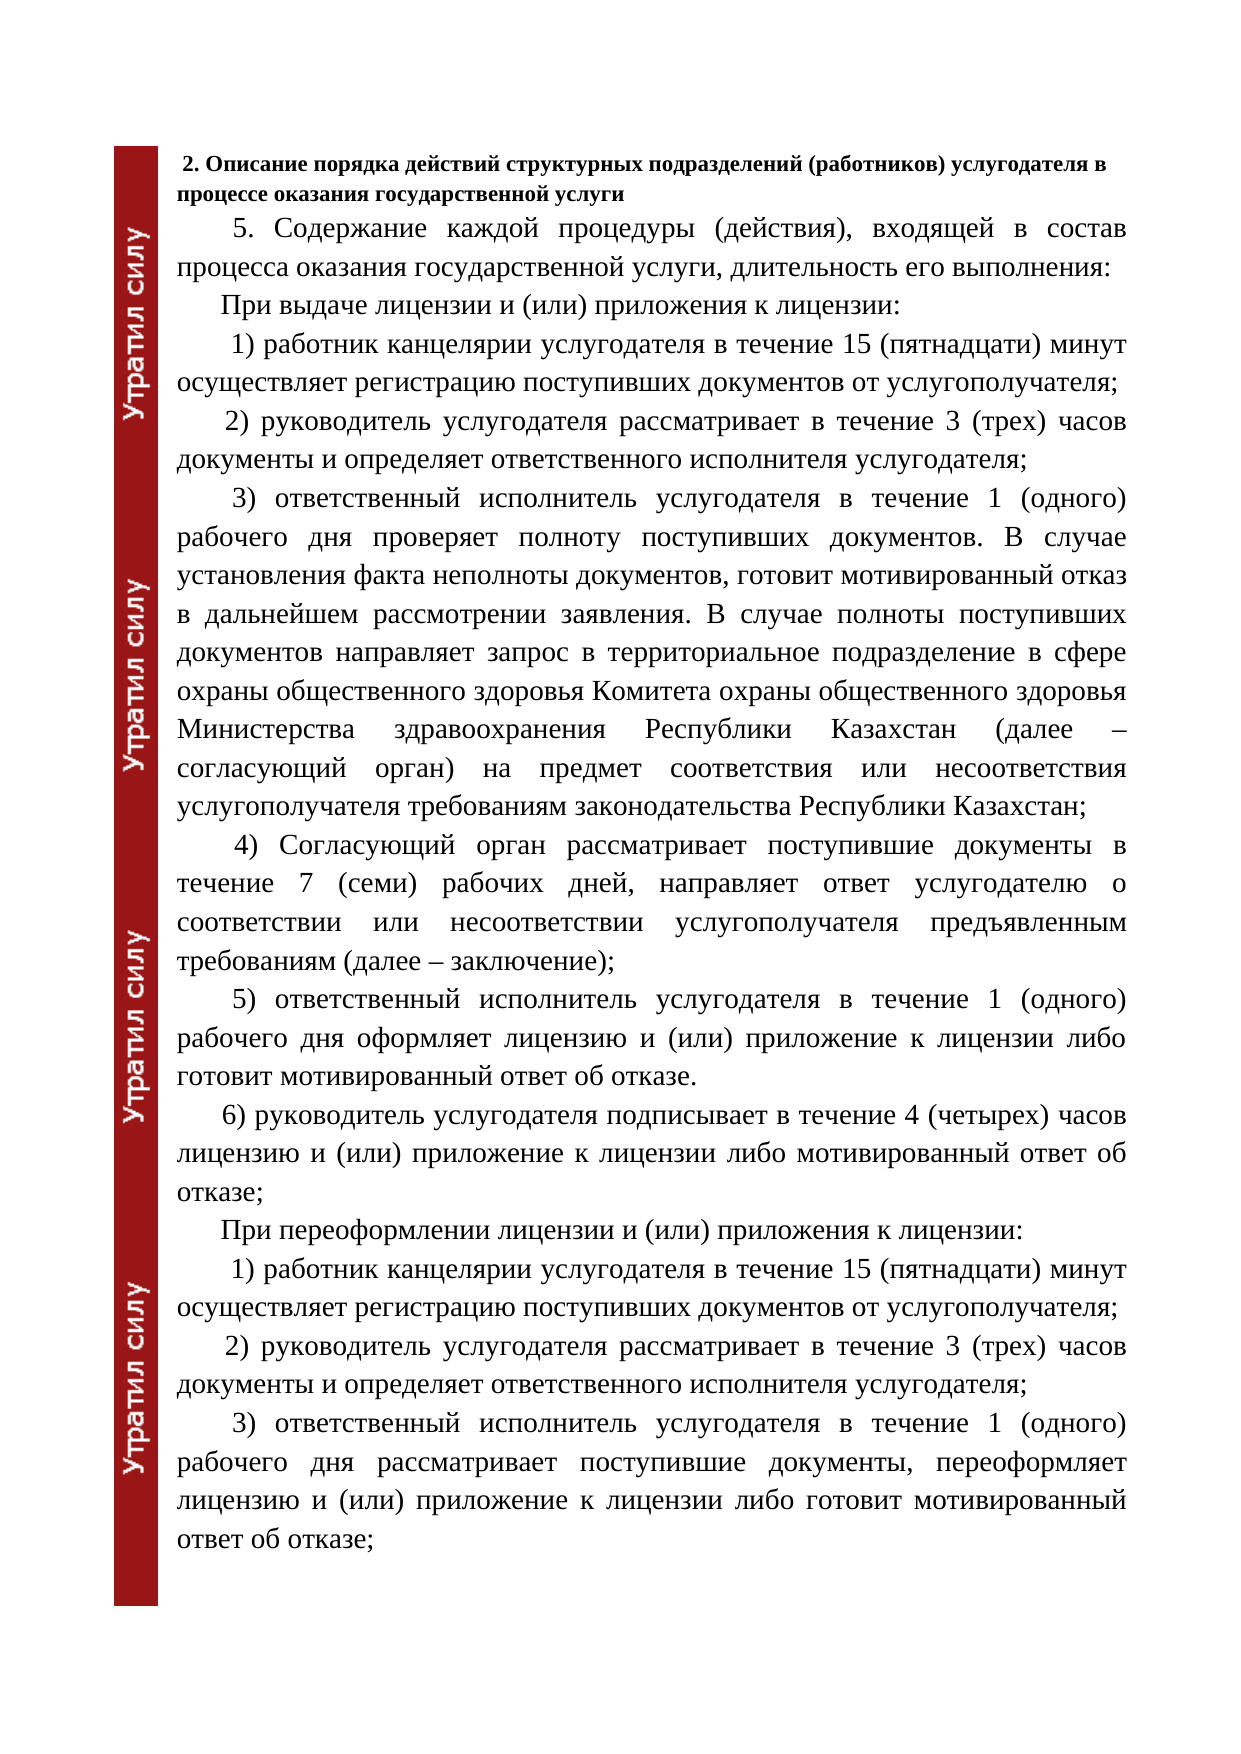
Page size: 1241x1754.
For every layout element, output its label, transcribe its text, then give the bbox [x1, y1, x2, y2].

picture [114, 146, 158, 150]
text 3) ответственный исполнитель услугодателя в течение 1 (одного) рабочего дня рассматривает поступившие документы, переоформляет лицензию и (или) приложение к лицензии либо готовит мотивированный ответ об отказе; [112, 1405, 1128, 1554]
text 1) работник канцелярии услугодателя в течение 15 (пятнадцати) минут осуществляет регистрацию поступивших документов от услугополучателя; [112, 1251, 1128, 1323]
text При выдаче лицензии и (или) приложения к лицензии: [112, 287, 1128, 321]
picture [114, 1323, 158, 1328]
picture [114, 1246, 158, 1251]
text 5) ответственный исполнитель услугодателя в течение 1 (одного) рабочего дня оформляет лицензию и (или) приложение к лицензии либо готовит мотивированный ответ об отказе. [112, 981, 1128, 1092]
text 2. Описание порядка действий структурных подразделений (работников) услугодателя в процессе оказания государственной услуги [112, 150, 1128, 207]
picture [114, 976, 158, 981]
picture [114, 1400, 158, 1405]
text 3) ответственный исполнитель услугодателя в течение 1 (одного) рабочего дня проверяет полноту поступивших документов. В случае установления факта неполноты документов, готовит мотивированный отказ в дальнейшем рассмотрении заявления. В случае полноты поступивших документов направляет запрос в территориальное подразделение в сфере охраны общественного здоровья Комитета охраны общественного здоровья Министерства здравоохранения Республики Казахстан (далее – согласующий орган) на предмет соответствия или несоответствия услугополучателя требованиям законодательства Республики Казахстан; [112, 480, 1128, 822]
text 5. Содержание каждой процедуры (действия), входящей в состав процесса оказания государственной услуги, длительность его выполнения: [112, 210, 1128, 282]
picture [114, 321, 158, 326]
picture [114, 398, 158, 403]
picture [114, 475, 158, 480]
picture [114, 822, 158, 827]
picture [114, 1554, 158, 1606]
text 2) руководитель услугодателя рассматривает в течение 3 (трех) часов документы и определяет ответственного исполнителя услугодателя; [112, 403, 1128, 475]
picture [114, 282, 158, 287]
text 6) руководитель услугодателя подписывает в течение 4 (четырех) часов лицензию и (или) приложение к лицензии либо мотивированный ответ об отказе; [112, 1097, 1128, 1207]
picture [114, 1092, 158, 1097]
text 1) работник канцелярии услугодателя в течение 15 (пятнадцати) минут осуществляет регистрацию поступивших документов от услугополучателя; [112, 326, 1128, 398]
text При переоформлении лицензии и (или) приложения к лицензии: [112, 1212, 1128, 1246]
text 2) руководитель услугодателя рассматривает в течение 3 (трех) часов документы и определяет ответственного исполнителя услугодателя; [112, 1328, 1128, 1400]
picture [114, 1207, 158, 1212]
text 4) Согласующий орган рассматривает поступившие документы в течение 7 (семи) рабочих дней, направляет ответ услугодателю о соответствии или несоответствии услугополучателя предъявленным требованиям (далее – заключение); [112, 827, 1128, 976]
